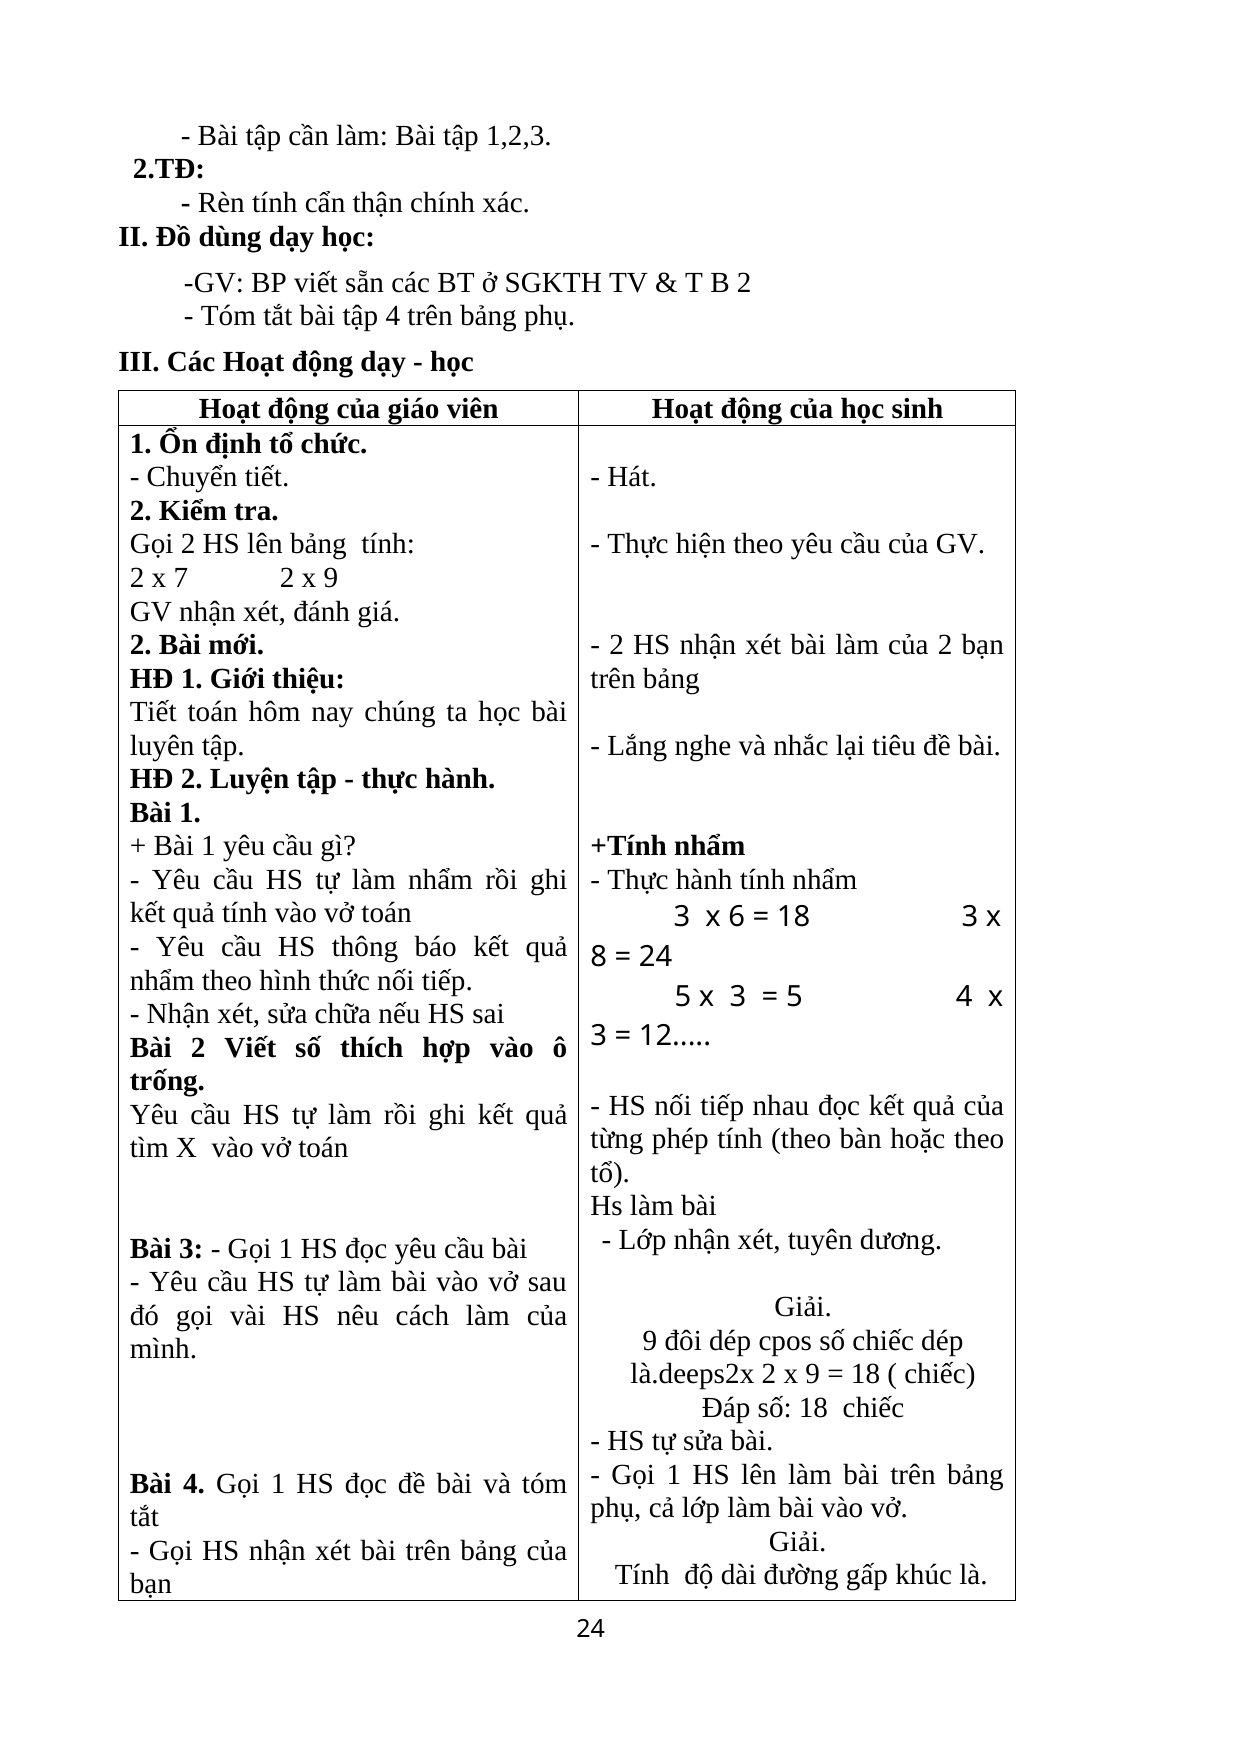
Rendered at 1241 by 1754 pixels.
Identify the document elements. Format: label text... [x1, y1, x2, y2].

text - Bài tập cần làm: Bài tập 1,2,3. [118, 118, 1063, 152]
text 2.TĐ: [118, 152, 1063, 185]
text - Rèn tính cẩn thận chính xác. [118, 185, 1063, 219]
text II. Đồ dùng dạy học: [118, 219, 1063, 252]
text III. Các Hoạt động dạy - học [118, 344, 1063, 378]
table_header Hoạt động của giáo viên [119, 391, 578, 425]
text - Tóm tắt bài tập 4 trên bảng phụ. [118, 298, 1063, 332]
text -GV: BP viết sẵn các BT ở SGKTH TV & T B 2 [118, 265, 1063, 298]
table_header Hoạt động của học sinh [579, 391, 1015, 425]
